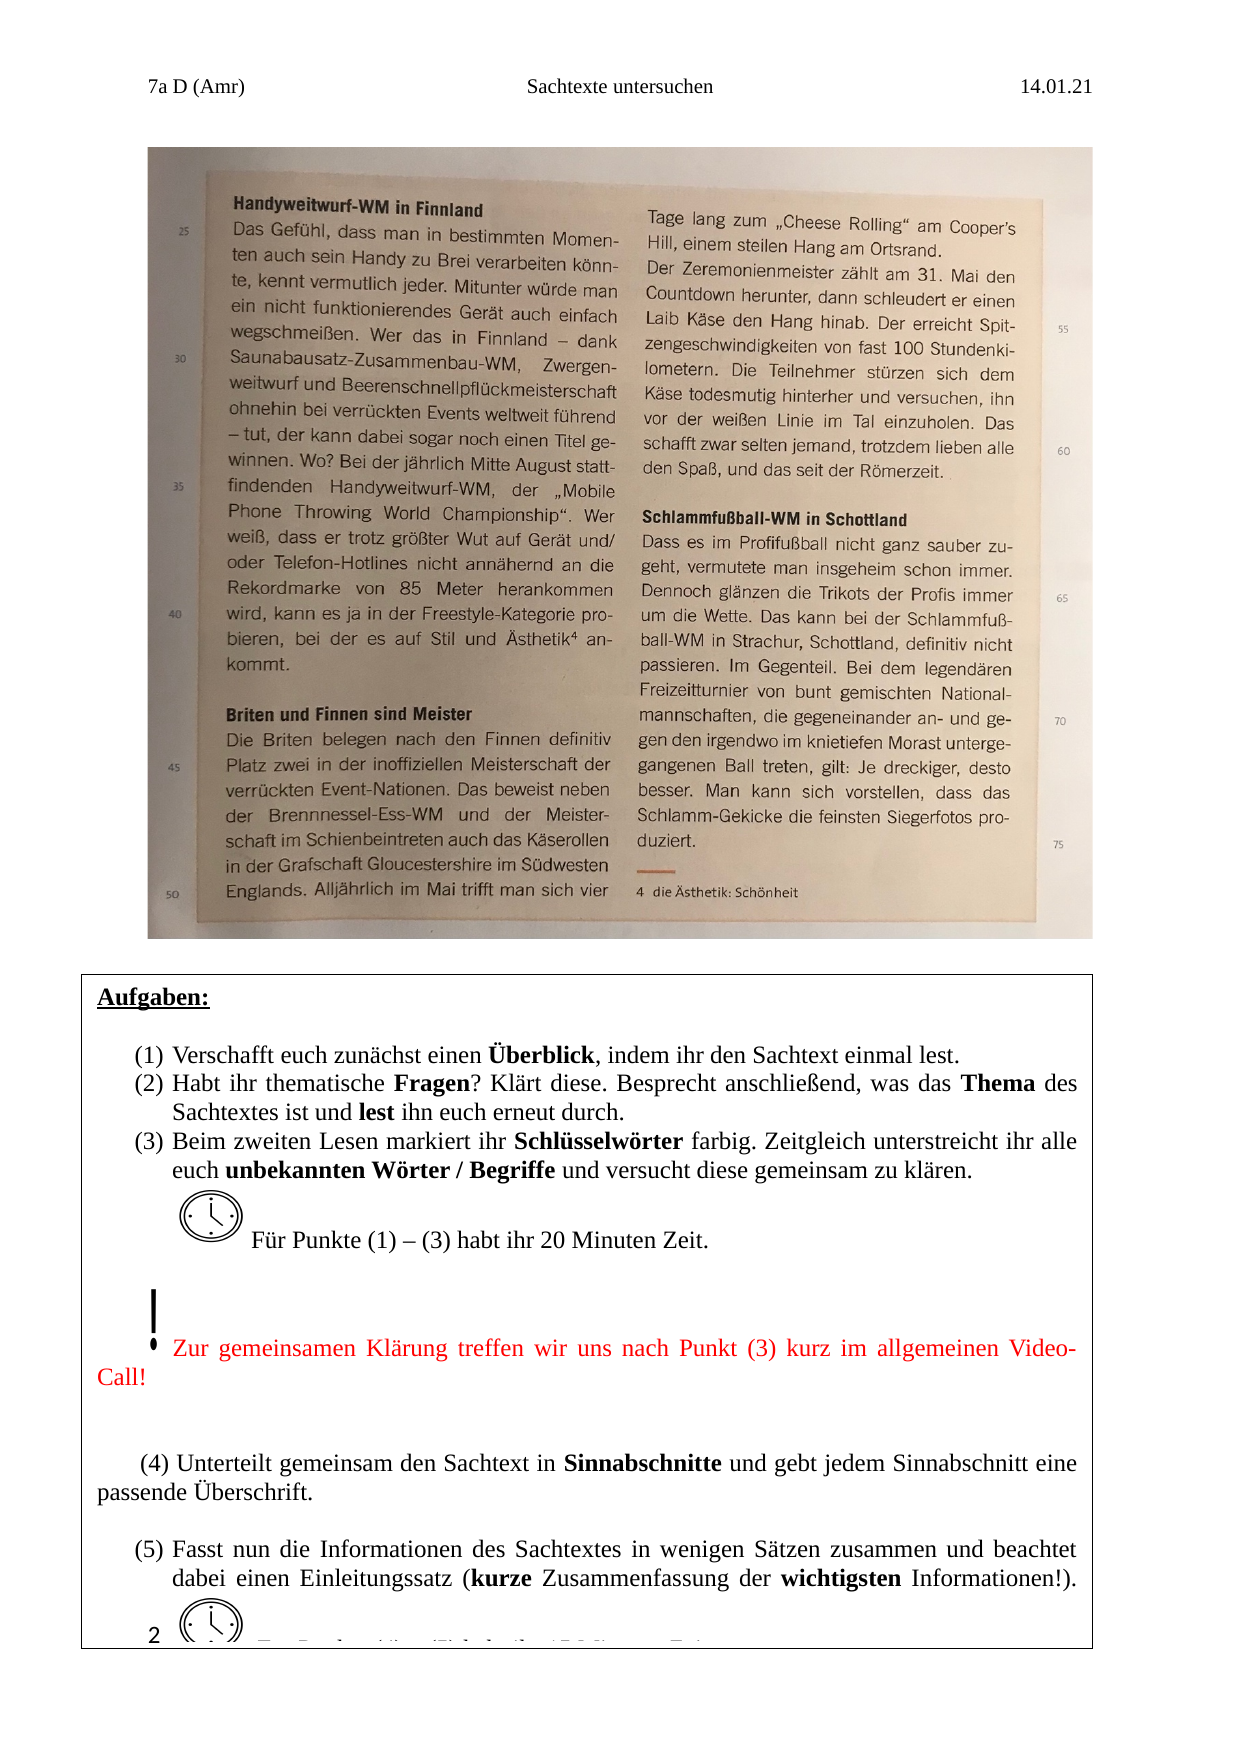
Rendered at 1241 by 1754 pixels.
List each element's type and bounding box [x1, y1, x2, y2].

picture [171, 1183, 251, 1249]
picture [147, 147, 1093, 939]
picture [171, 1592, 251, 1642]
picture [134, 1283, 173, 1357]
